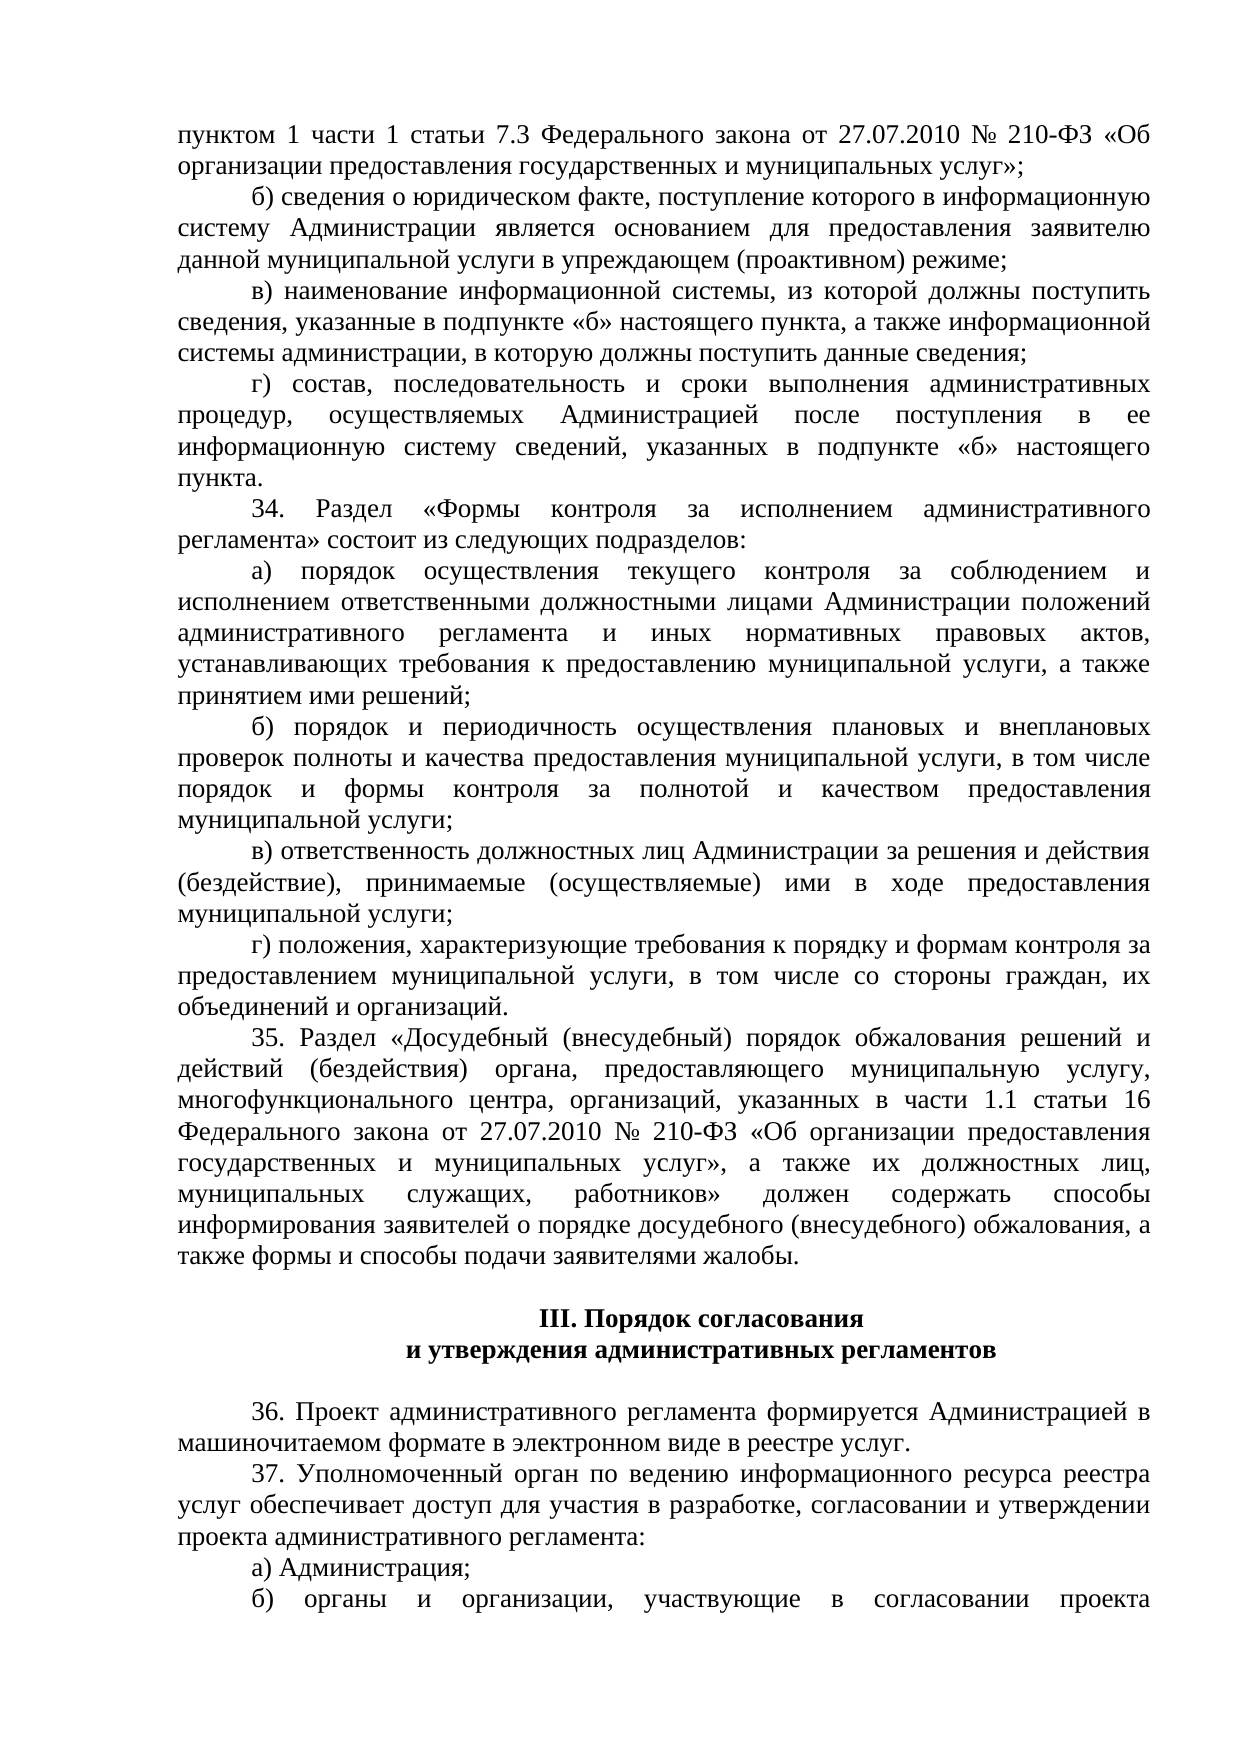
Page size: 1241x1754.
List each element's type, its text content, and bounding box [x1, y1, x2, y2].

text а) Администрация; [177, 1551, 1152, 1582]
text 36. Проект административного регламента формируется Администрацией в машиночитаемом формате в электронном виде в реестре услуг. [177, 1395, 1152, 1457]
text г) состав, последовательность и сроки выполнения административных процедур, осуществляемых Администрацией после поступления в ее информационную систему сведений, указанных в подпункте «б» настоящего пункта. [177, 367, 1152, 492]
text 35. Раздел «Досудебный (внесудебный) порядок обжалования решений и действий (бездействия) органа, предоставляющего муниципальную услугу, многофункционального центра, организаций, указанных в части 1.1 статьи 16 Федерального закона от 27.07.2010 № 210-ФЗ «Об организации предоставления государственных и муниципальных услуг», а также их должностных лиц, муниципальных служащих, работников» должен содержать способы информирования заявителей о порядке досудебного (внесудебного) обжалования, а также формы и способы подачи заявителями жалобы. [177, 1021, 1152, 1271]
text 34. Раздел «Формы контроля за исполнением административного регламента» состоит из следующих подразделов: [177, 492, 1152, 554]
title III. Порядок согласования [177, 1302, 1152, 1333]
text а) порядок осуществления текущего контроля за соблюдением и исполнением ответственными должностными лицами Администрации положений административного регламента и иных нормативных правовых актов, устанавливающих требования к предоставлению муниципальной услуги, а также принятием ими решений; [177, 554, 1152, 710]
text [177, 1582, 1152, 1613]
text в) наименование информационной системы, из которой должны поступить сведения, указанные в подпункте «б» настоящего пункта, а также информационной системы администрации, в которую должны поступить данные сведения; [177, 274, 1152, 367]
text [177, 118, 1152, 180]
text б) порядок и периодичность осуществления плановых и внеплановых проверок полноты и качества предоставления муниципальной услуги, в том числе порядок и формы контроля за полнотой и качеством предоставления муниципальной услуги; [177, 710, 1152, 834]
text г) положения, характеризующие требования к порядку и формам контроля за предоставлением муниципальной услуги, в том числе со стороны граждан, их объединений и организаций. [177, 928, 1152, 1021]
text 37. Уполномоченный орган по ведению информационного ресурса реестра услуг обеспечивает доступ для участия в разработке, согласовании и утверждении проекта административного регламента: [177, 1457, 1152, 1551]
text б) сведения о юридическом факте, поступление которого в информационную систему Администрации является основанием для предоставления заявителю данной муниципальной услуги в упреждающем (проактивном) режиме; [177, 180, 1152, 274]
title и утверждения административных регламентов [177, 1333, 1152, 1364]
text в) ответственность должностных лиц Администрации за решения и действия (бездействие), принимаемые (осуществляемые) ими в ходе предоставления муниципальной услуги; [177, 834, 1152, 928]
